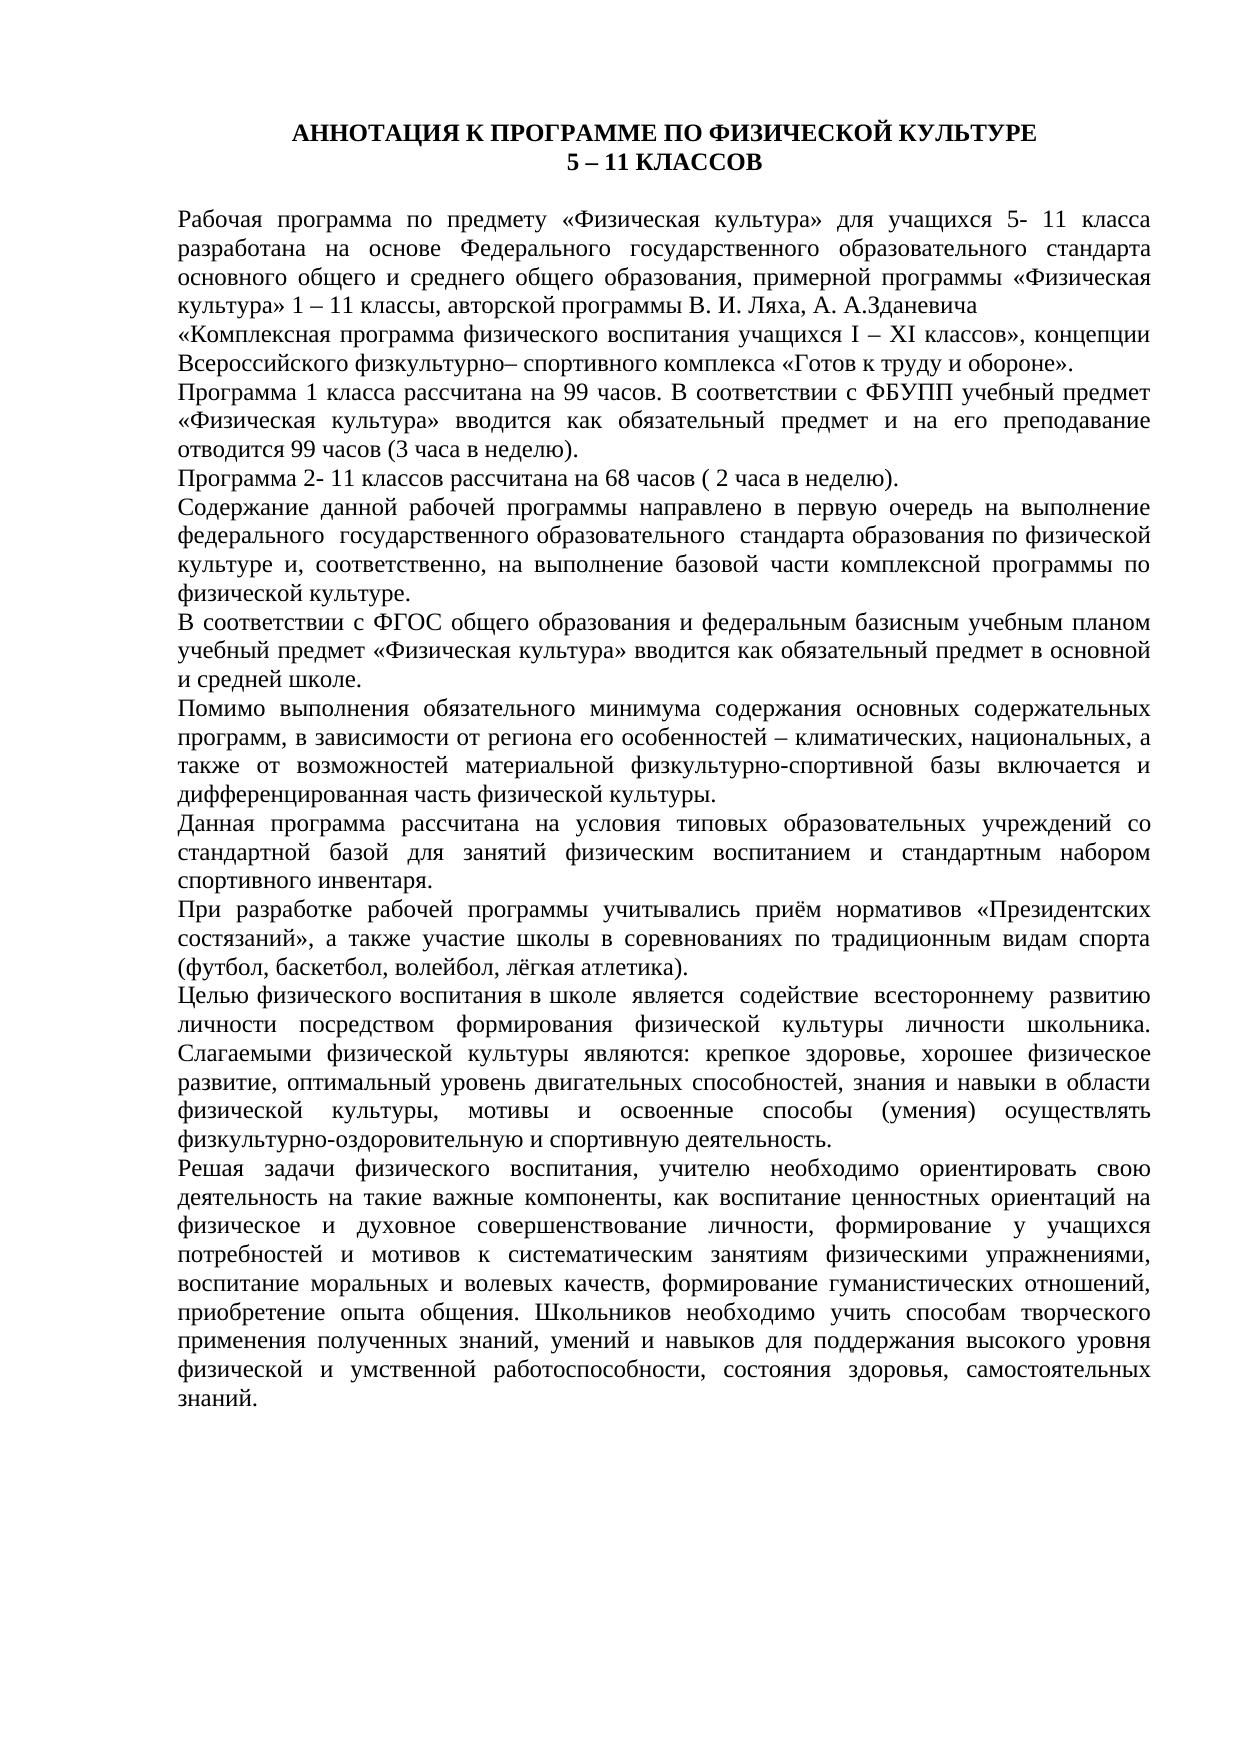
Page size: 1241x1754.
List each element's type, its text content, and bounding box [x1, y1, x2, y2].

text Программа 1 класса рассчитана на 99 часов. В соответствии с ФБУПП учебный предмет «Физическая культура» вводится как обязательный предмет и на его преподавание отводится 99 часов (3 часа в неделю). [177, 377, 1152, 463]
text Решая задачи физического воспитания, учителю необходимо ориентировать свою деятельность на такие важные компоненты, как воспитание ценностных ориентаций на физическое и духовное совершенствование личности, формирование у учащихся потребностей и мотивов к систематическим занятиям физическими упражнениями, воспитание моральных и волевых качеств, формирование гуманистических отношений, приобретение опыта общения. Школьников необходимо учить способам творческого применения полученных знаний, умений и навыков для поддержания высокого уровня физической и умственной работоспособности, состояния здоровья, самостоятельных знаний. [177, 1153, 1152, 1412]
text Рабочая программа по предмету «Физическая культура» для учащихся 5- 11 класса разработана на основе Федерального государственного образовательного стандарта основного общего и среднего общего образования, примерной программы «Физическая культура» 1 – 11 классы, авторской программы В. И. Ляха, А. А.Зданевича [177, 204, 1152, 319]
text При разработке рабочей программы учитывались приём нормативов «Президентских состязаний», а также участие школы в соревнованиях по традиционным видам спорта (футбол, баскетбол, волейбол, лёгкая атлетика). [177, 894, 1152, 981]
text Помимо выполнения обязательного минимума содержания основных содержательных программ, в зависимости от региона его особенностей – климатических, национальных, а также от возможностей материальной физкультурно-спортивной базы включается и дифференцированная часть физической культуры. [177, 693, 1152, 808]
text Программа 2- 11 классов рассчитана на 68 часов ( 2 часа в неделю). [177, 463, 1152, 492]
text 5 – 11 КЛАССОВ [177, 147, 1152, 176]
text «Комплексная программа физического воспитания учащихся I – XI классов», концепции Всероссийского физкультурно– спортивного комплекса «Готов к труду и обороне». [177, 319, 1152, 377]
text Данная программа рассчитана на условия типовых образовательных учреждений со стандартной базой для занятий физическим воспитанием и стандартным набором спортивного инвентаря. [177, 808, 1152, 894]
text Содержание данной рабочей программы направлено в первую очередь на выполнение федерального государственного образовательного стандарта образования по физической культуре и, соответственно, на выполнение базовой части комплексной программы по физической культуре. [177, 492, 1152, 607]
text В соответствии с ФГОС общего образования и федеральным базисным учебным планом учебный предмет «Физическая культура» вводится как обязательный предмет в основной и средней школе. [177, 607, 1152, 693]
text Целью физического воспитания в школе является содействие всестороннему развитию личности посредством формирования физической культуры личности школьника. Слагаемыми физической культуры являются: крепкое здоровье, хорошее физическое развитие, оптимальный уровень двигательных способностей, знания и навыки в области физической культуры, мотивы и освоенные способы (умения) осуществлять физкультурно-оздоровительную и спортивную деятельность. [177, 981, 1152, 1153]
text АННОТАЦИЯ К ПРОГРАММЕ ПО ФИЗИЧЕСКОЙ КУЛЬТУРЕ [177, 118, 1152, 147]
